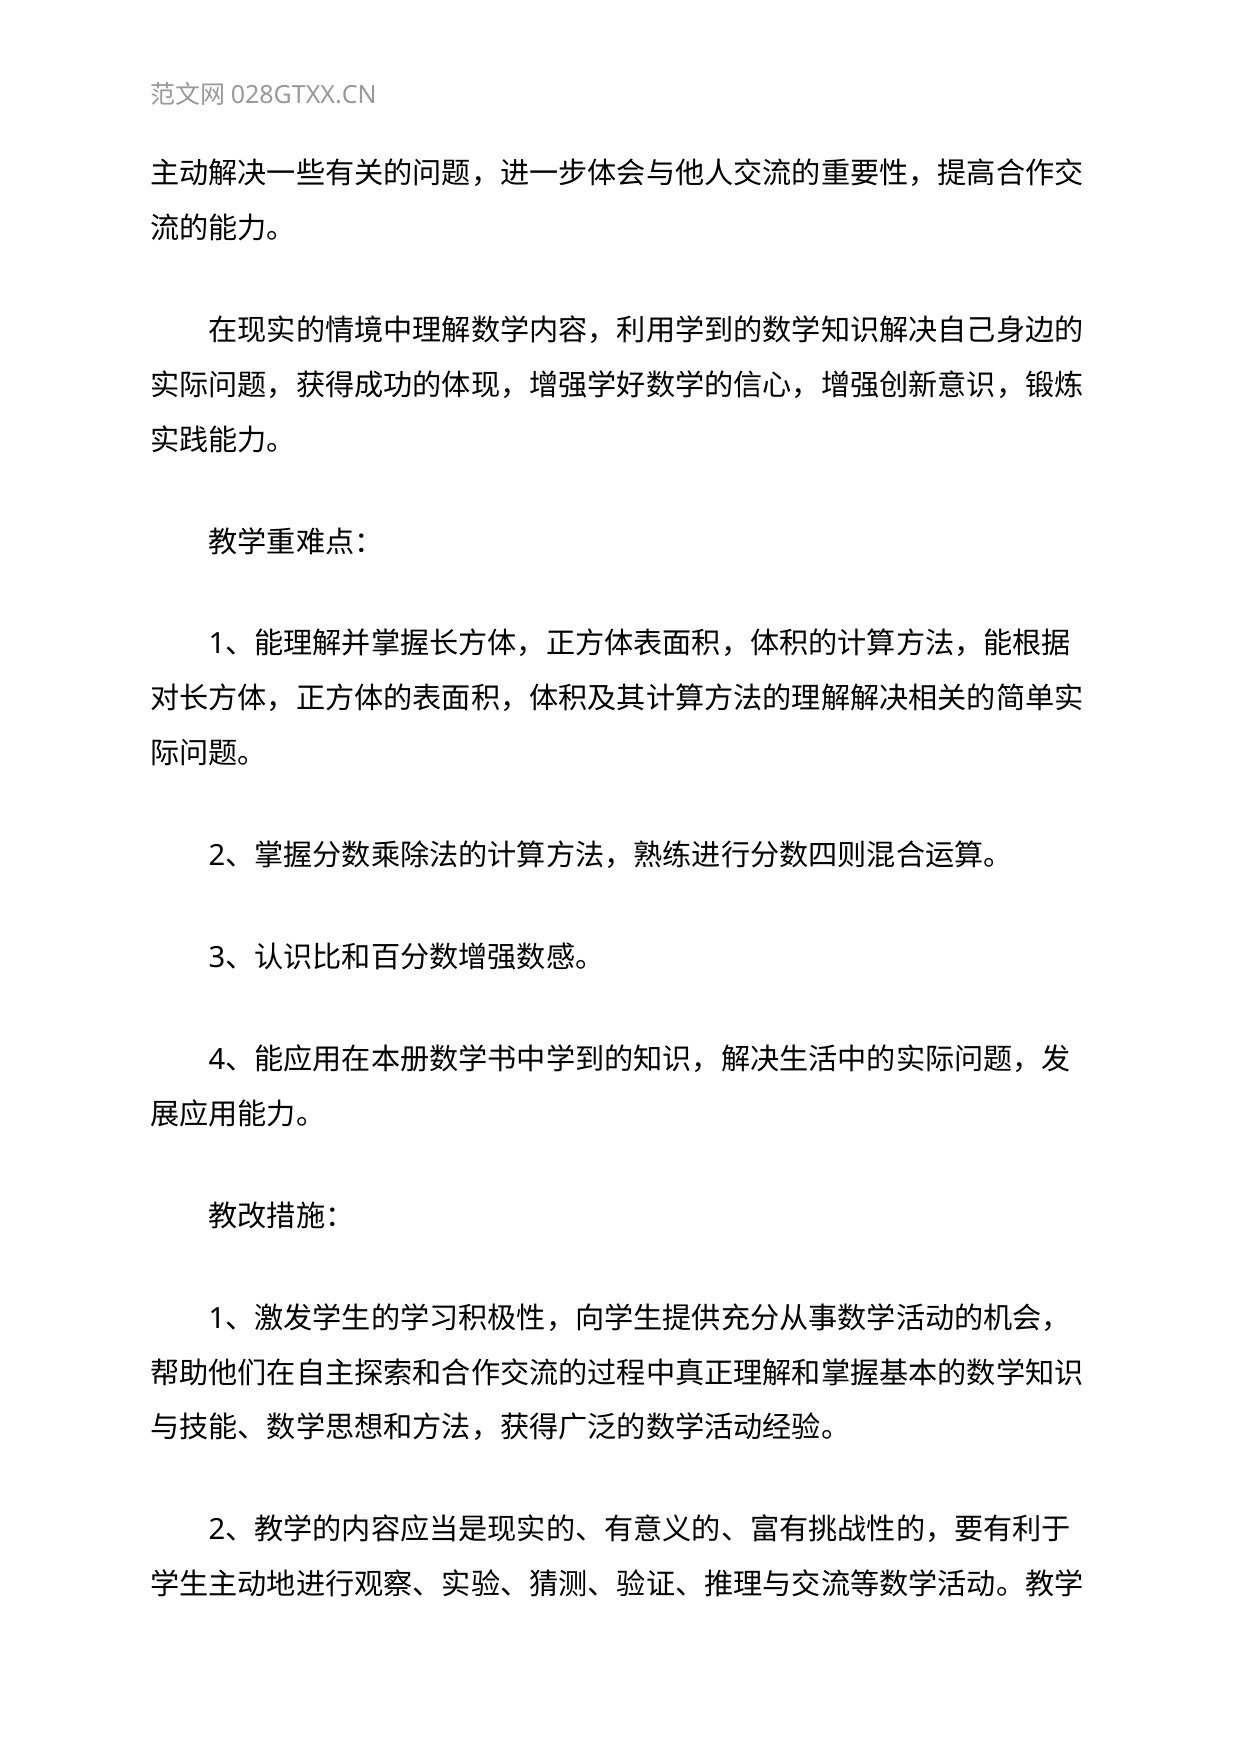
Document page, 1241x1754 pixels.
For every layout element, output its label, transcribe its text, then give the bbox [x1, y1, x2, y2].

text 2、掌握分数乘除法的计算方法，熟练进行分数四则混合运算。 [150, 832, 1090, 874]
text 教学重难点： [150, 518, 1090, 561]
text 4、能应用在本册数学书中学到的知识，解决生活中的实际问题，发展应用能力。 [150, 1036, 1090, 1133]
text 在现实的情境中理解数学内容，利用学到的数学知识解决自己身边的实际问题，获得成功的体现，增强学好数学的信心，增强创新意识，锻炼实践能力。 [150, 307, 1090, 459]
text 3、认识比和百分数增强数感。 [150, 934, 1090, 976]
text 教改措施： [150, 1192, 1090, 1235]
text 1、能理解并掌握长方体，正方体表面积，体积的计算方法，能根据对长方体，正方体的表面积，体积及其计算方法的理解解决相关的简单实际问题。 [150, 620, 1090, 772]
text 1、激发学生的学习积极性，向学生提供充分从事数学活动的机会，帮助他们在自主探索和合作交流的过程中真正理解和掌握基本的数学知识与技能、数学思想和方法，获得广泛的数学活动经验。 [150, 1294, 1090, 1446]
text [150, 1506, 1090, 1603]
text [150, 150, 1090, 247]
